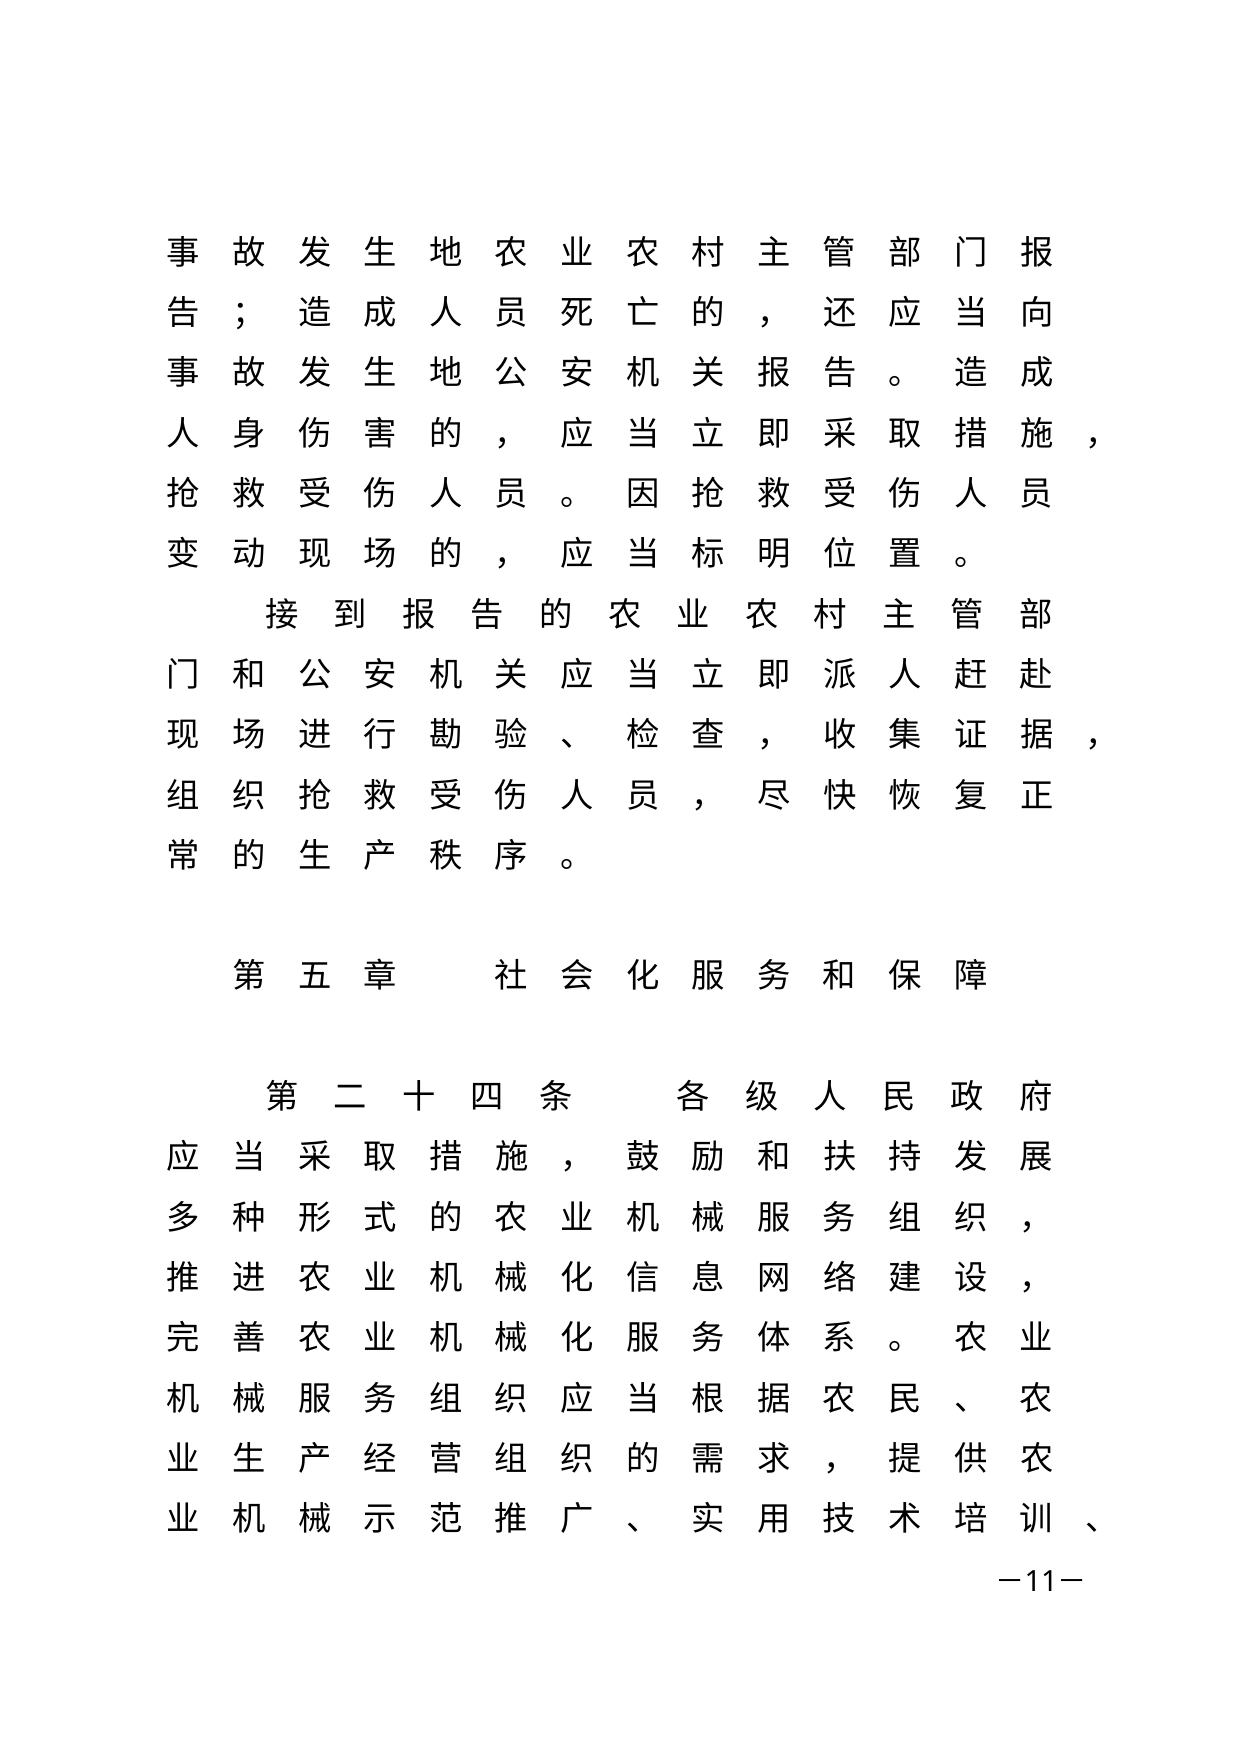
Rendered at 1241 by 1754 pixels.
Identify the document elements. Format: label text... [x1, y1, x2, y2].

text 第二十四条 各级人民政府应当采取措施，鼓励和扶持发展多种形式的农业机械服务组织，推进农业机械化信息网络建设，完善农业机械化服务体系。农业机械服务组织应当根据农民、农业生产经营组织的需求，提供农业机械示范推广、实用技术培训、维修、信息、中介、租赁等社会化服务。 [167, 1064, 1085, 1546]
text 第五章 社会化服务和保障 [167, 943, 1085, 1003]
text 接到报告的农业农村主管部门和公安机关应当立即派人赶赴现场进行勘验、检查，收集证据，组织抢救受伤人员，尽快恢复正常的生产秩序。 [167, 581, 1085, 883]
